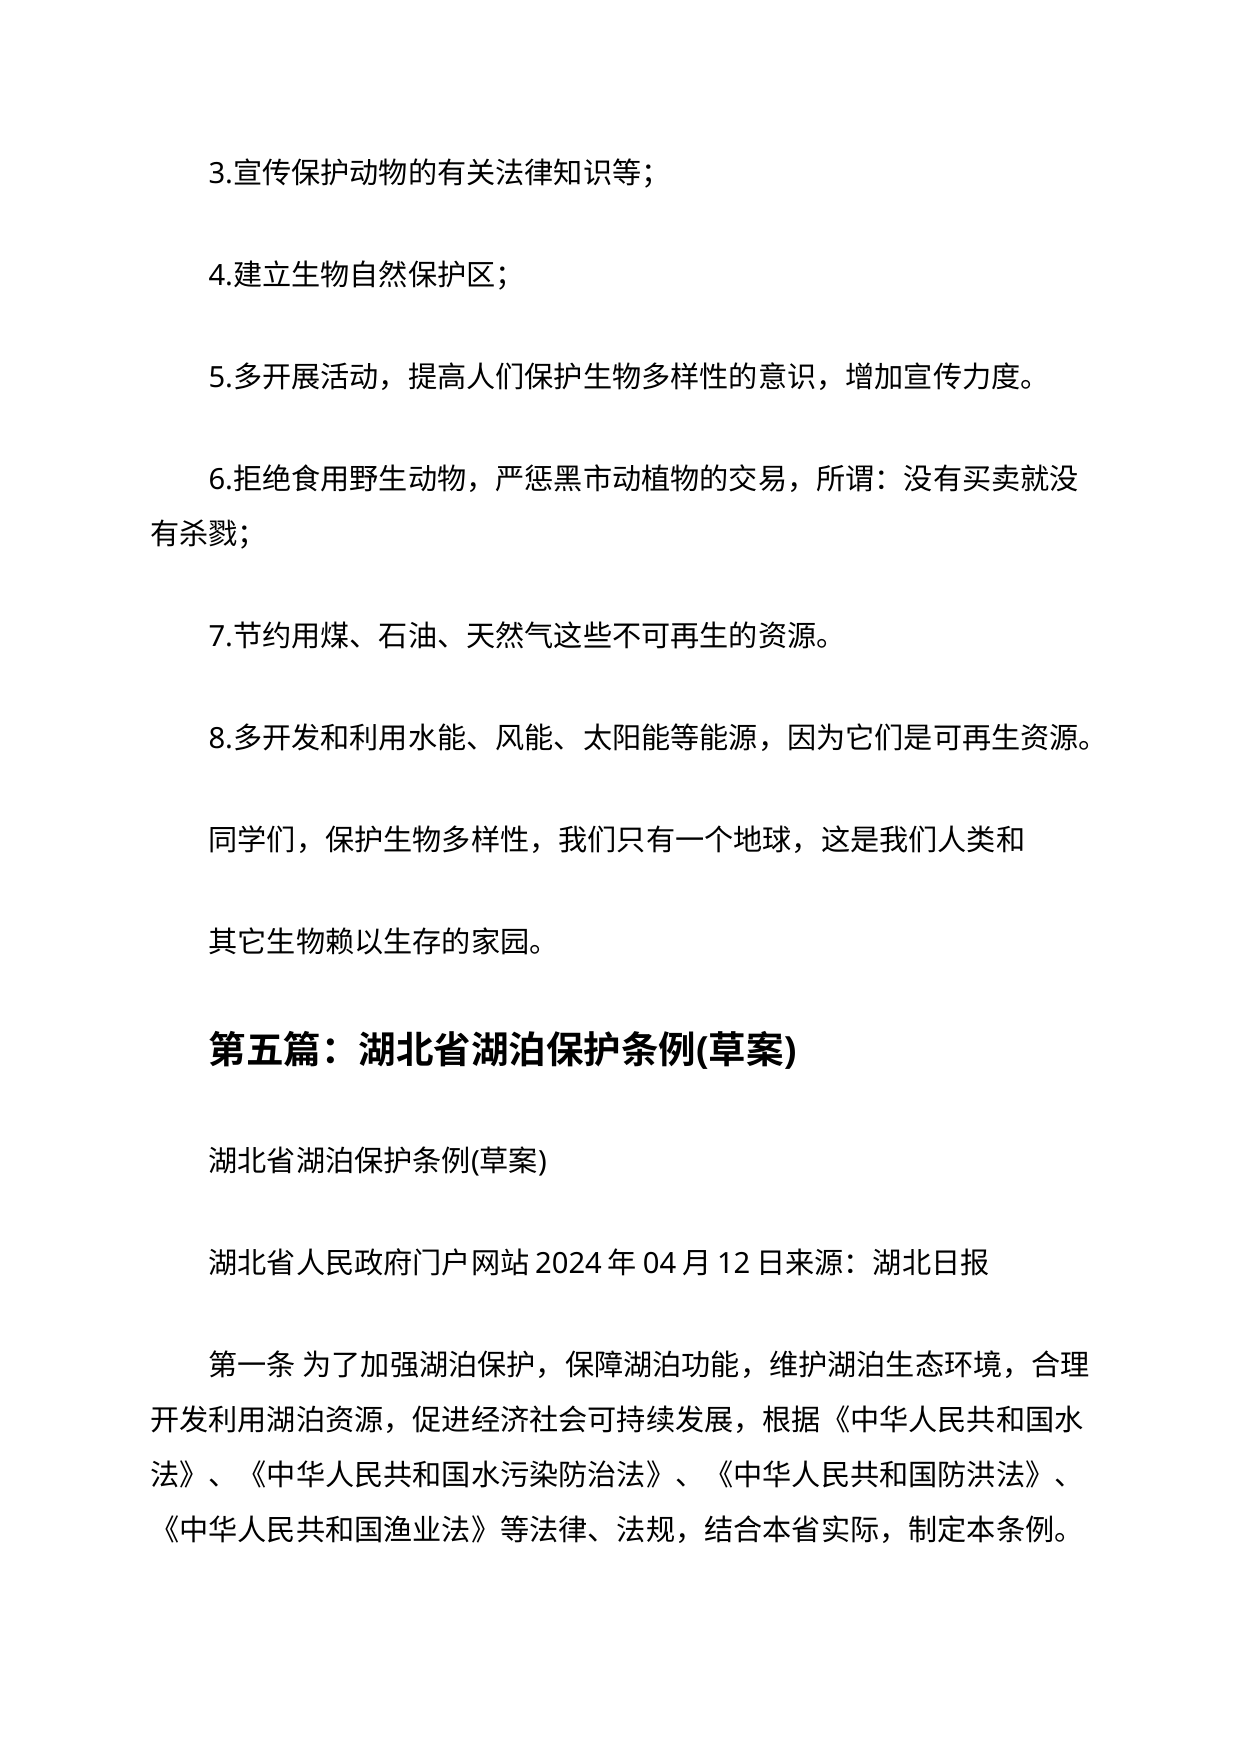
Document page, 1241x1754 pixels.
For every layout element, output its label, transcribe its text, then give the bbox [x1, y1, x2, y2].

text 湖北省人民政府门户网站2024年04月12日来源：湖北日报 [150, 1240, 1090, 1282]
text 4.建立生物自然保护区； [150, 252, 1090, 294]
text 第五篇：湖北省湖泊保护条例(草案) [150, 1020, 1090, 1075]
text 6.拒绝食用野生动物，严惩黑市动植物的交易，所谓：没有买卖就没有杀戮； [150, 456, 1090, 553]
text 第一条 为了加强湖泊保护，保障湖泊功能，维护湖泊生态环境，合理开发利用湖泊资源，促进经济社会可持续发展，根据《中华人民共和国水法》、《中华人民共和国水污染防治法》、《中华人民共和国防洪法》、《中华人民共和国渔业法》等法律、法规，结合本省实际，制定本条例。 [150, 1342, 1090, 1549]
text 5.多开展活动，提高人们保护生物多样性的意识，增加宣传力度。 [150, 354, 1090, 396]
text 7.节约用煤、石油、天然气这些不可再生的资源。 [150, 613, 1090, 655]
text 3.宣传保护动物的有关法律知识等； [150, 150, 1090, 192]
text 湖北省湖泊保护条例(草案) [150, 1138, 1090, 1180]
text 8.多开发和利用水能、风能、太阳能等能源，因为它们是可再生资源。 [150, 715, 1090, 757]
text 同学们，保护生物多样性，我们只有一个地球，这是我们人类和 [150, 817, 1090, 859]
text 其它生物赖以生存的家园。 [150, 918, 1090, 961]
